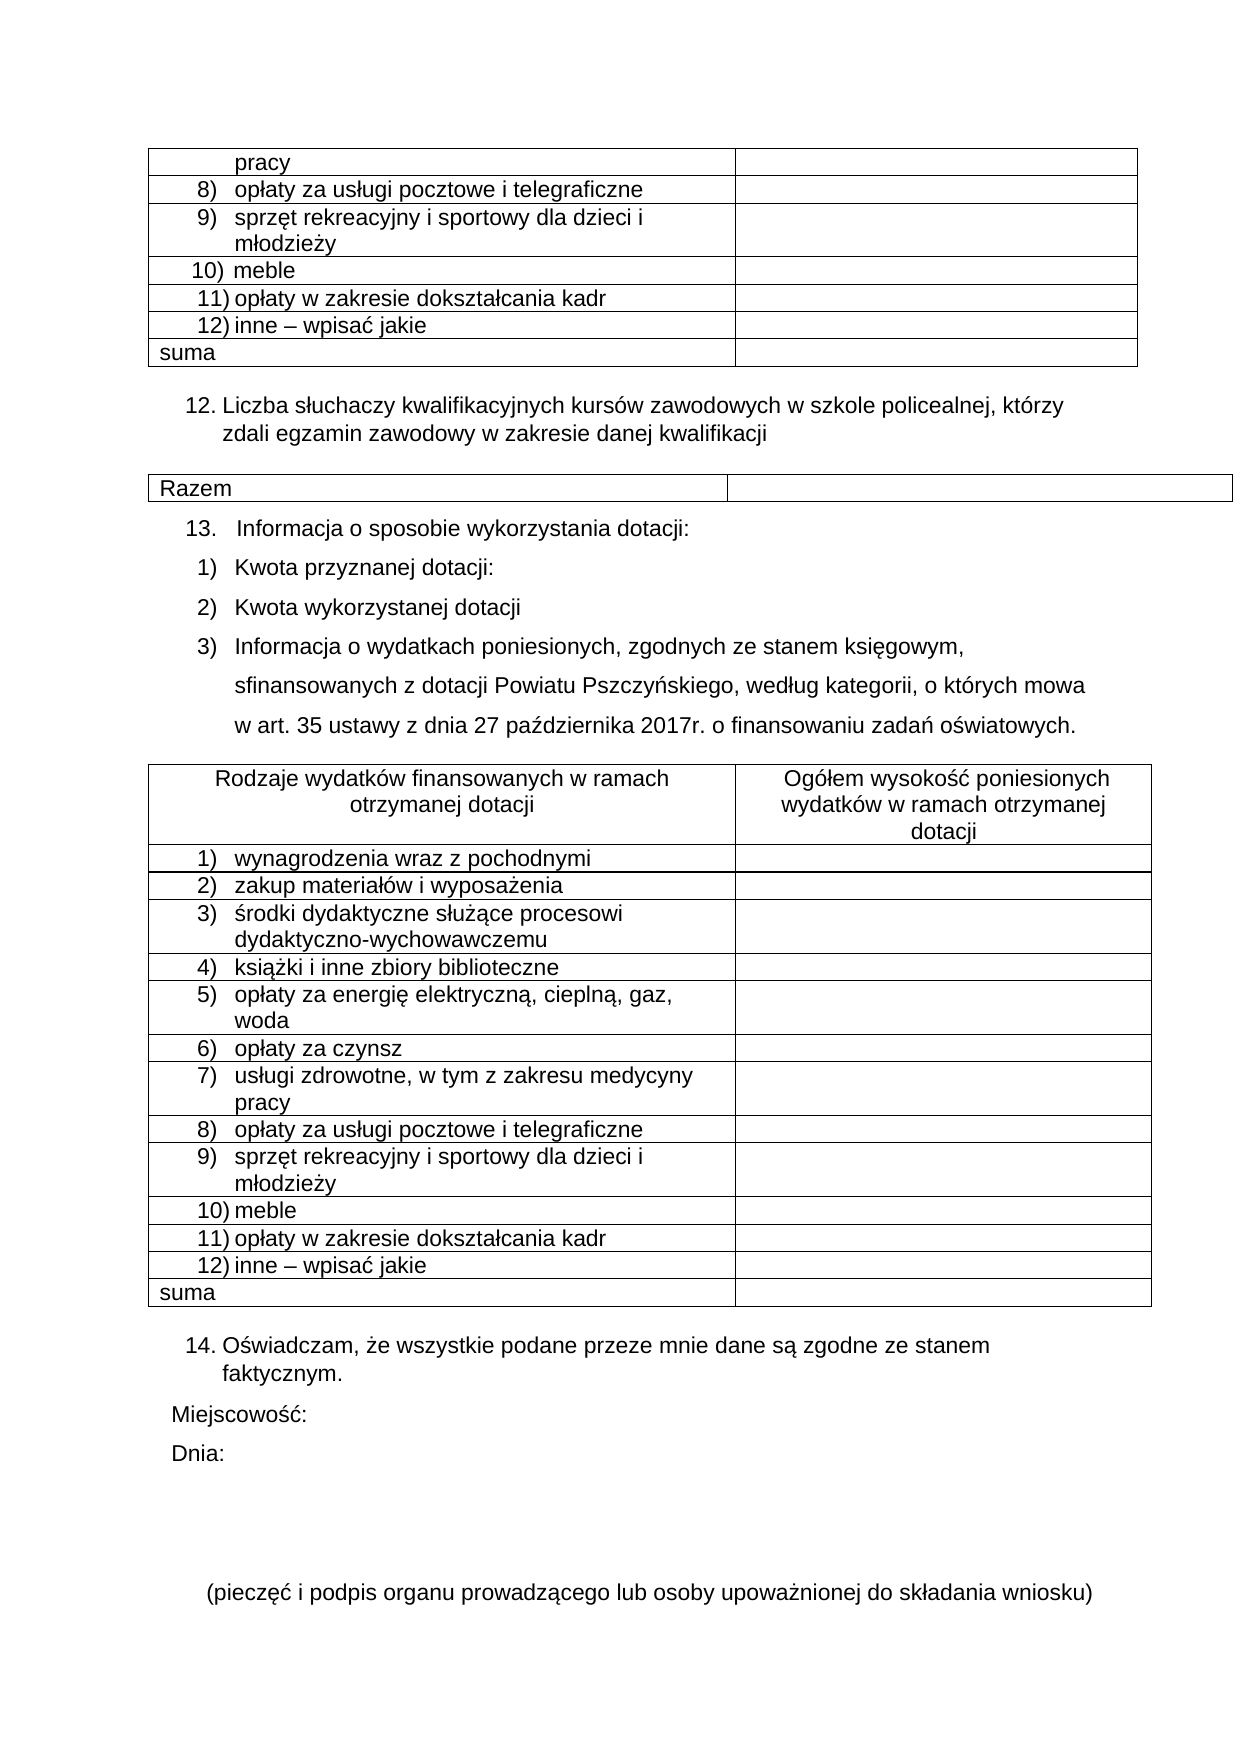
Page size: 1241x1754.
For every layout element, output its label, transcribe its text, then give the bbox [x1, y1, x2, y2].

table_cell [736, 954, 1151, 980]
table_cell meble [149, 257, 735, 283]
table_cell [736, 285, 1137, 311]
table_cell [736, 176, 1137, 202]
table_cell [736, 149, 1137, 175]
table_cell opłaty za energię elektryczną, cieplną, gaz, woda [149, 981, 735, 1034]
list Oświadczam, że wszystkie podane przeze mnie dane są zgodne ze stanem faktycznym. [185, 1332, 1093, 1386]
table_cell [736, 1062, 1151, 1115]
table_cell [736, 312, 1137, 338]
table_cell książki i inne zbiory biblioteczne [149, 954, 735, 980]
table_cell [736, 257, 1137, 283]
table_cell suma [149, 1279, 735, 1306]
table_cell [736, 339, 1137, 366]
table_cell inne – wpisać jakie [149, 312, 735, 338]
table_cell sprzęt rekreacyjny i sportowy dla dzieci i młodzieży [149, 204, 735, 256]
list Liczba słuchaczy kwalifikacyjnych kursów zawodowych w szkole policealnej, którzy zdali egzamin zawodowy w zakresie danej kwalifikacji [185, 392, 1093, 447]
table_cell [736, 204, 1137, 256]
table_cell wynagrodzenia wraz z pochodnymi [149, 845, 735, 871]
table_cell środki dydaktyczne służące procesowi dydaktyczno-wychowawczemu [149, 900, 735, 953]
table_cell [736, 1143, 1151, 1196]
list Kwota wykorzystanej dotacji [197, 593, 1093, 620]
table_cell meble [149, 1197, 735, 1223]
table_header [728, 475, 1232, 501]
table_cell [149, 149, 735, 175]
table_cell [736, 845, 1151, 871]
list Informacja o wydatkach poniesionych, zgodnych ze stanem księgowym, sfinansowanych z dotacji Powiatu Pszczyńskiego, według kategorii, o których mowa w art. 35 ustawy z dnia 27 października 2017r. o finansowaniu zadań oświatowych. [197, 633, 1093, 738]
table_header Rodzaje wydatków finansowanych w ramach otrzymanej dotacji [149, 765, 735, 844]
table_cell opłaty w zakresie dokształcania kadr [149, 1225, 735, 1251]
table_cell opłaty za czynsz [149, 1035, 735, 1061]
table_cell [736, 1035, 1151, 1061]
table_cell [736, 1279, 1151, 1306]
table_cell [736, 900, 1151, 953]
table_cell [736, 1116, 1151, 1142]
text (pieczęć i podpis organu prowadzącego lub osoby upoważnionej do składania wniosku) [148, 1579, 1093, 1605]
table_cell [736, 1225, 1151, 1251]
text Dnia: [148, 1440, 1093, 1466]
table_cell opłaty w zakresie dokształcania kadr [149, 285, 735, 311]
table_cell inne – wpisać jakie [149, 1252, 735, 1278]
table_cell suma [149, 339, 735, 366]
table_cell [736, 981, 1151, 1034]
list Kwota przyznanej dotacji: [197, 554, 1093, 580]
table_cell usługi zdrowotne, w tym z zakresu medycyny pracy [149, 1062, 735, 1115]
table_cell sprzęt rekreacyjny i sportowy dla dzieci i młodzieży [149, 1143, 735, 1196]
table_cell opłaty za usługi pocztowe i telegraficzne [149, 1116, 735, 1142]
table_cell zakup materiałów i wyposażenia [149, 873, 735, 899]
table_header Razem [149, 475, 727, 501]
table_cell [736, 1197, 1151, 1223]
table_cell [736, 873, 1151, 899]
table_cell opłaty za usługi pocztowe i telegraficzne [149, 176, 735, 202]
list Informacja o sposobie wykorzystania dotacji: [185, 514, 1093, 541]
text Miejscowość: [148, 1401, 1093, 1427]
table_header Ogółem wysokość poniesionych wydatków w ramach otrzymanej dotacji [736, 765, 1151, 844]
table_cell [736, 1252, 1151, 1278]
